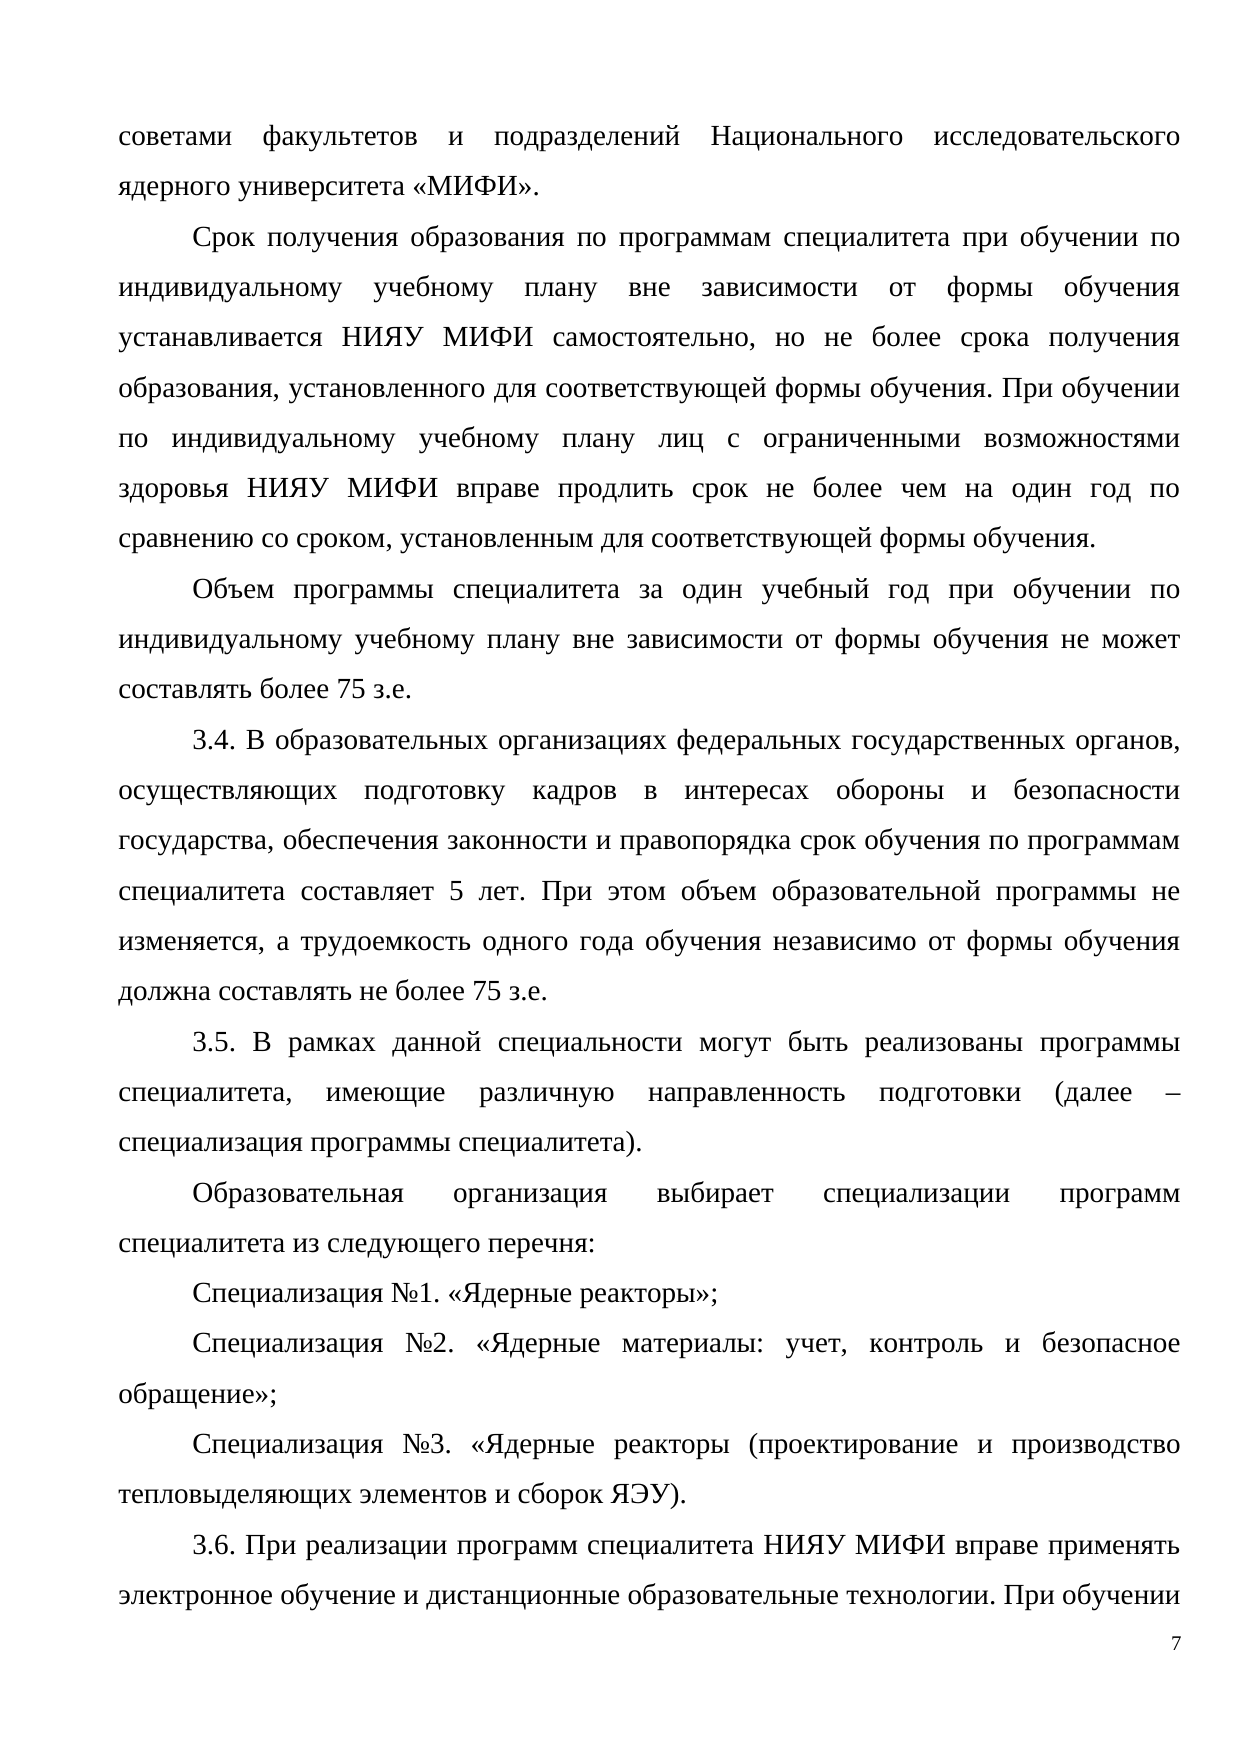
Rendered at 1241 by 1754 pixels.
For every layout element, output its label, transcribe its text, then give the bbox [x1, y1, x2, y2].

text Образовательная организация выбирает специализации программ специалитета из следующего перечня: [118, 1175, 1181, 1258]
text Специализация №3. «Ядерные реакторы (проектирование и производство тепловыделяющих элементов и сборок ЯЭУ). [118, 1426, 1181, 1510]
text Специализация №1. «Ядерные реакторы»; [118, 1275, 1181, 1309]
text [118, 118, 1181, 202]
text 3.4. В образовательных организациях федеральных государственных органов, осуществляющих подготовку кадров в интересах обороны и безопасности государства, обеспечения законности и правопорядка срок обучения по программам специалитета составляет 5 лет. При этом объем образовательной программы не изменяется, а трудоемкость одного года обучения независимо от формы обучения должна составлять не более 75 з.е. [118, 722, 1181, 1007]
list Срок получения образования по программам специалитета при обучении по индивидуальному учебному плану вне зависимости от формы обучения устанавливается НИЯУ МИФИ самостоятельно, но не более срока получения образования, установленного для соответствующей формы обучения. При обучении по индивидуальному учебному плану лиц с ограниченными возможностями здоровья НИЯУ МИФИ вправе продлить срок не более чем на один год по сравнению со сроком, установленным для соответствующей формы обучения. [118, 219, 1181, 554]
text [118, 1527, 1181, 1611]
text 3.5. В рамках данной специальности могут быть реализованы программы специалитета, имеющие различную направленность подготовки (далее – специализация программы специалитета). [118, 1024, 1181, 1158]
text Специализация №2. «Ядерные материалы: учет, контроль и безопасное обращение»; [118, 1326, 1181, 1409]
list Объем программы специалитета за один учебный год при обучении по индивидуальному учебному плану вне зависимости от формы обучения не может составлять более 75 з.е. [118, 571, 1181, 705]
